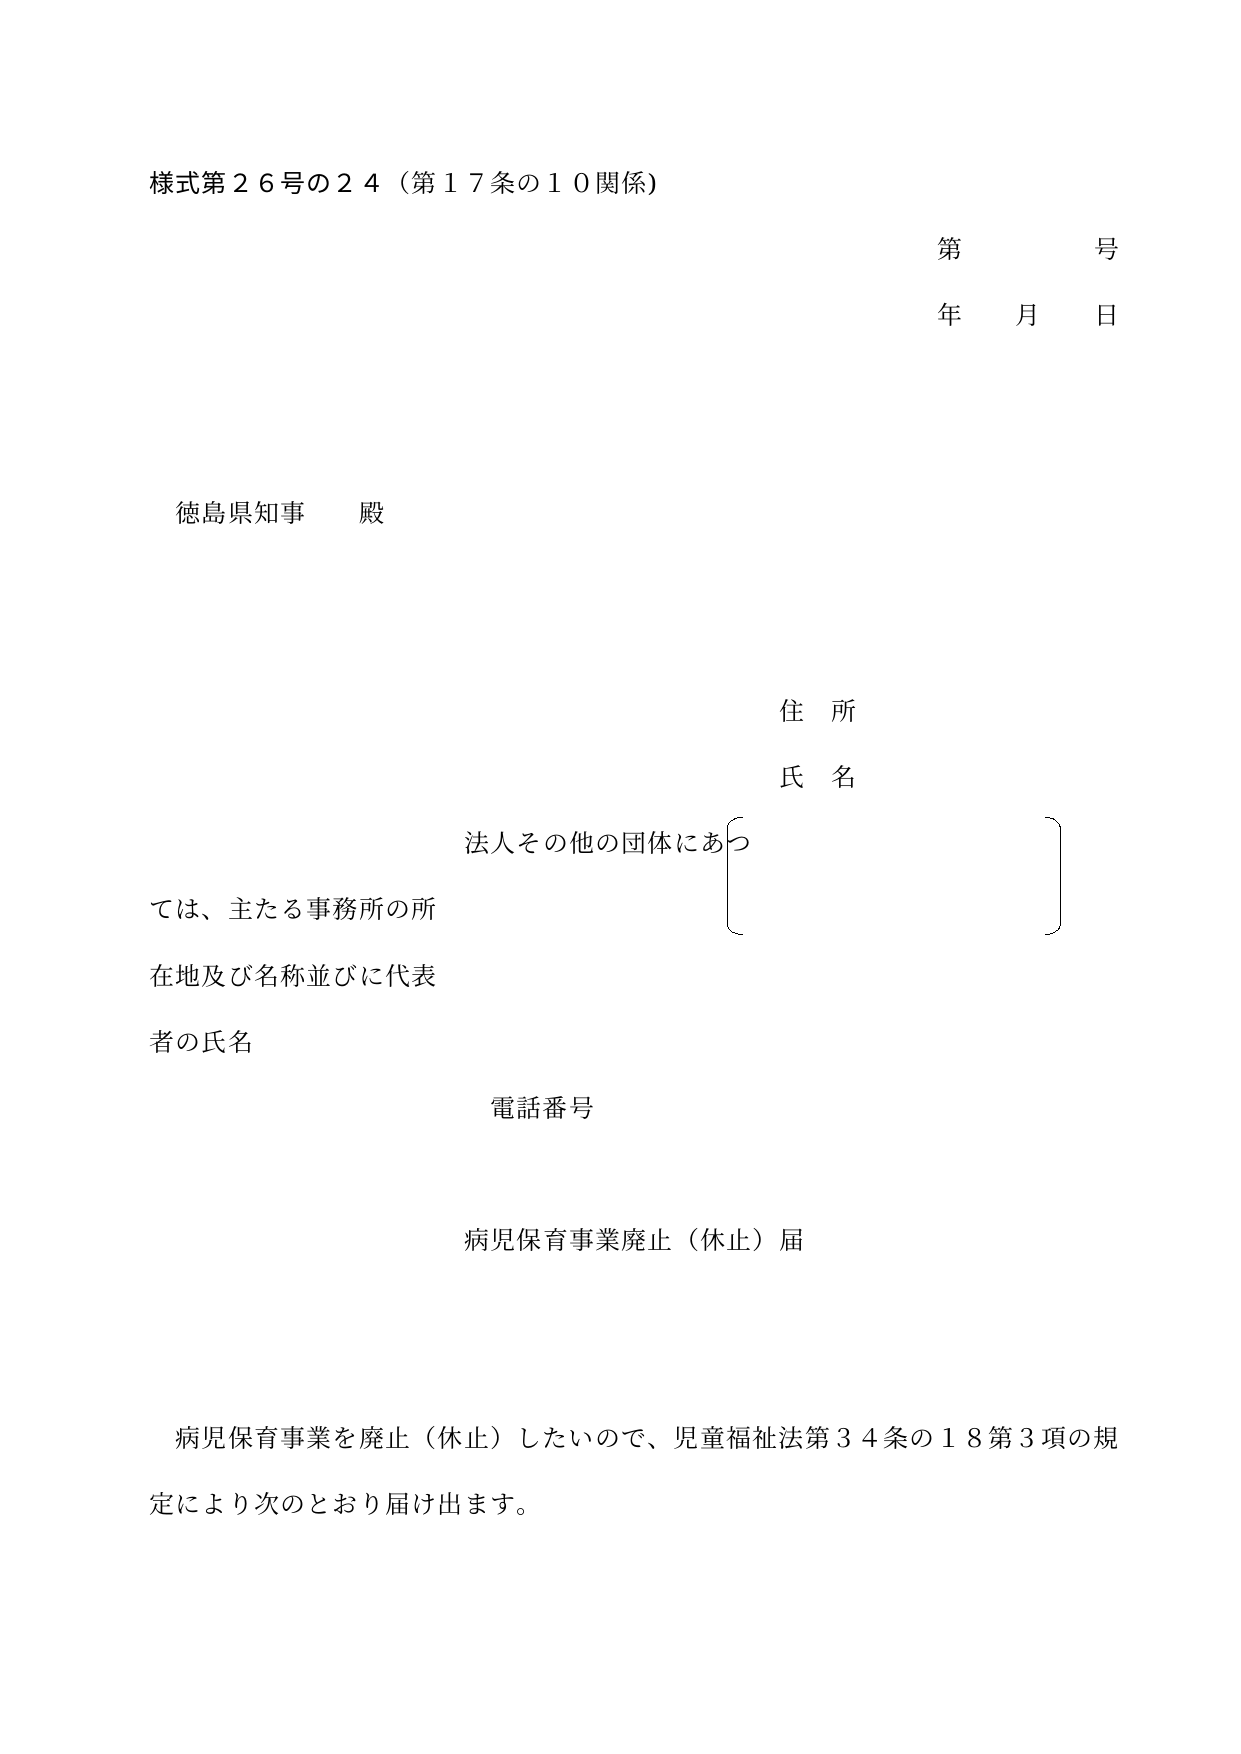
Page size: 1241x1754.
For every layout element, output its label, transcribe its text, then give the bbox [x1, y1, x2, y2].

text 徳島県知事 殿 [149, 479, 1120, 545]
text 病児保育事業を廃止（休止）したいので、児童福祉法第３４条の１８第３項の規定により次のとおり届け出ます。 [149, 1403, 1120, 1536]
text 第 号 [149, 215, 1120, 281]
text 病児保育事業廃止（休止）届 [149, 1205, 1120, 1271]
text 氏 名 [149, 743, 1120, 809]
text 様式第２６号の２４（第１７条の１０関係) [149, 149, 1120, 215]
text 電話番号 [149, 1073, 1120, 1139]
text 住 所 [149, 677, 1120, 743]
text 年 月 日 [149, 281, 1120, 347]
text 法人その他の団体にあつ ては、主たる事務所の所 在地及び名称並びに代表 者の氏名 [149, 809, 1120, 1073]
